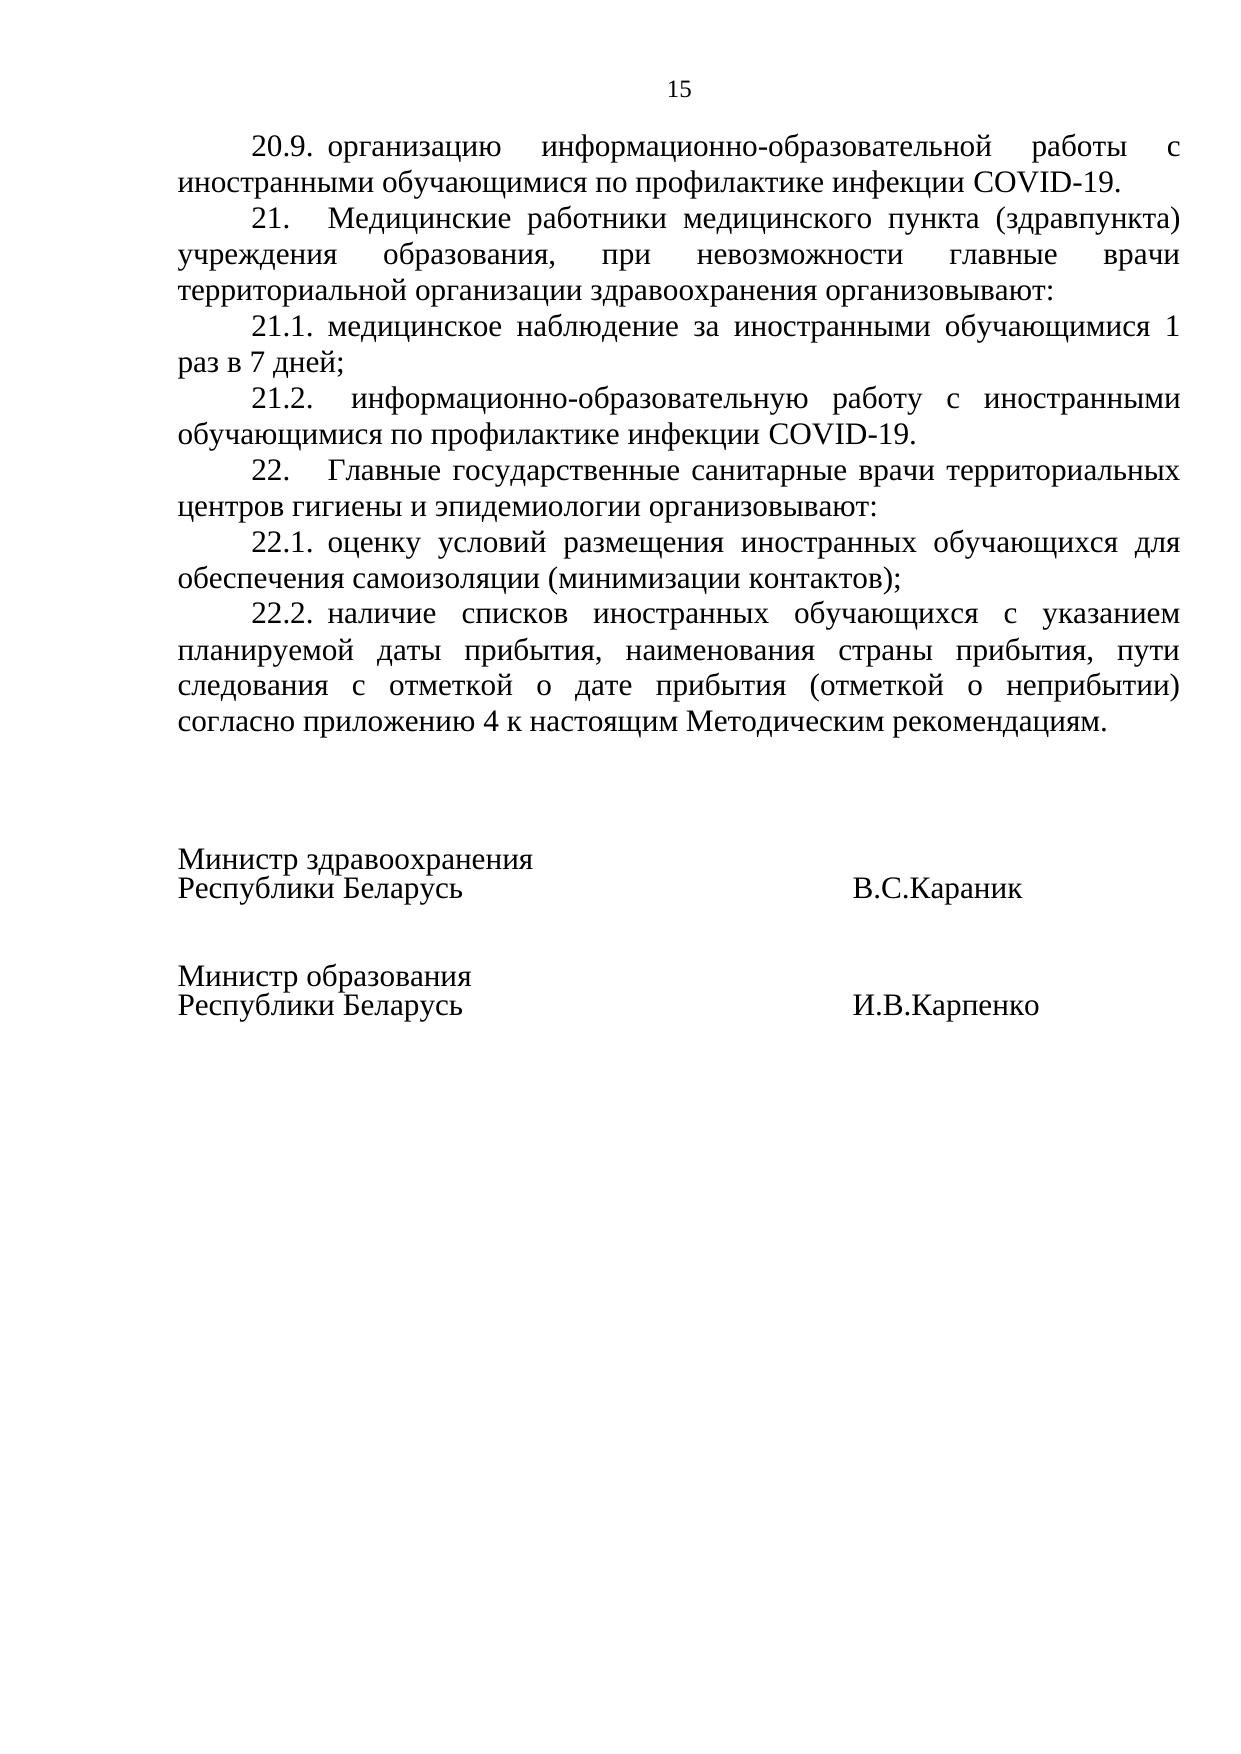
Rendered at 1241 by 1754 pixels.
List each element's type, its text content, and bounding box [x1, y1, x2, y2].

list информационно-образовательную работу с иностранными обучающимися по профилактике инфекции COVID-19. [177, 379, 1181, 451]
list организацию информационно-образовательной работы с иностранными обучающимися по профилактике инфекции COVID-19. [177, 128, 1181, 199]
text Республики Беларусь И.В.Карпенко [177, 992, 1181, 1021]
list оценку условий размещения иностранных обучающихся для обеспечения самоизоляции (минимизации контактов); [177, 523, 1181, 595]
text Министр образования [177, 963, 1181, 992]
list Главные государственные санитарные врачи территориальных центров гигиены и эпидемиологии организовывают: [177, 451, 1181, 523]
list медицинское наблюдение за иностранными обучающимися 1 раз в 7 дней; [177, 307, 1181, 379]
list Медицинские работники медицинского пункта (здравпункта) учреждения образования, при невозможности главные врачи территориальной организации здравоохранения организовывают: [177, 199, 1181, 307]
text Республики Беларусь В.С.Караник [177, 876, 1181, 905]
list наличие списков иностранных обучающихся с указанием планируемой даты прибытия, наименования страны прибытия, пути следования с отметкой о дате прибытия (отметкой о неприбытии) согласно приложению 4 к настоящим Методическим рекомендациям. [177, 595, 1181, 738]
text Министр здравоохранения [177, 846, 1181, 876]
